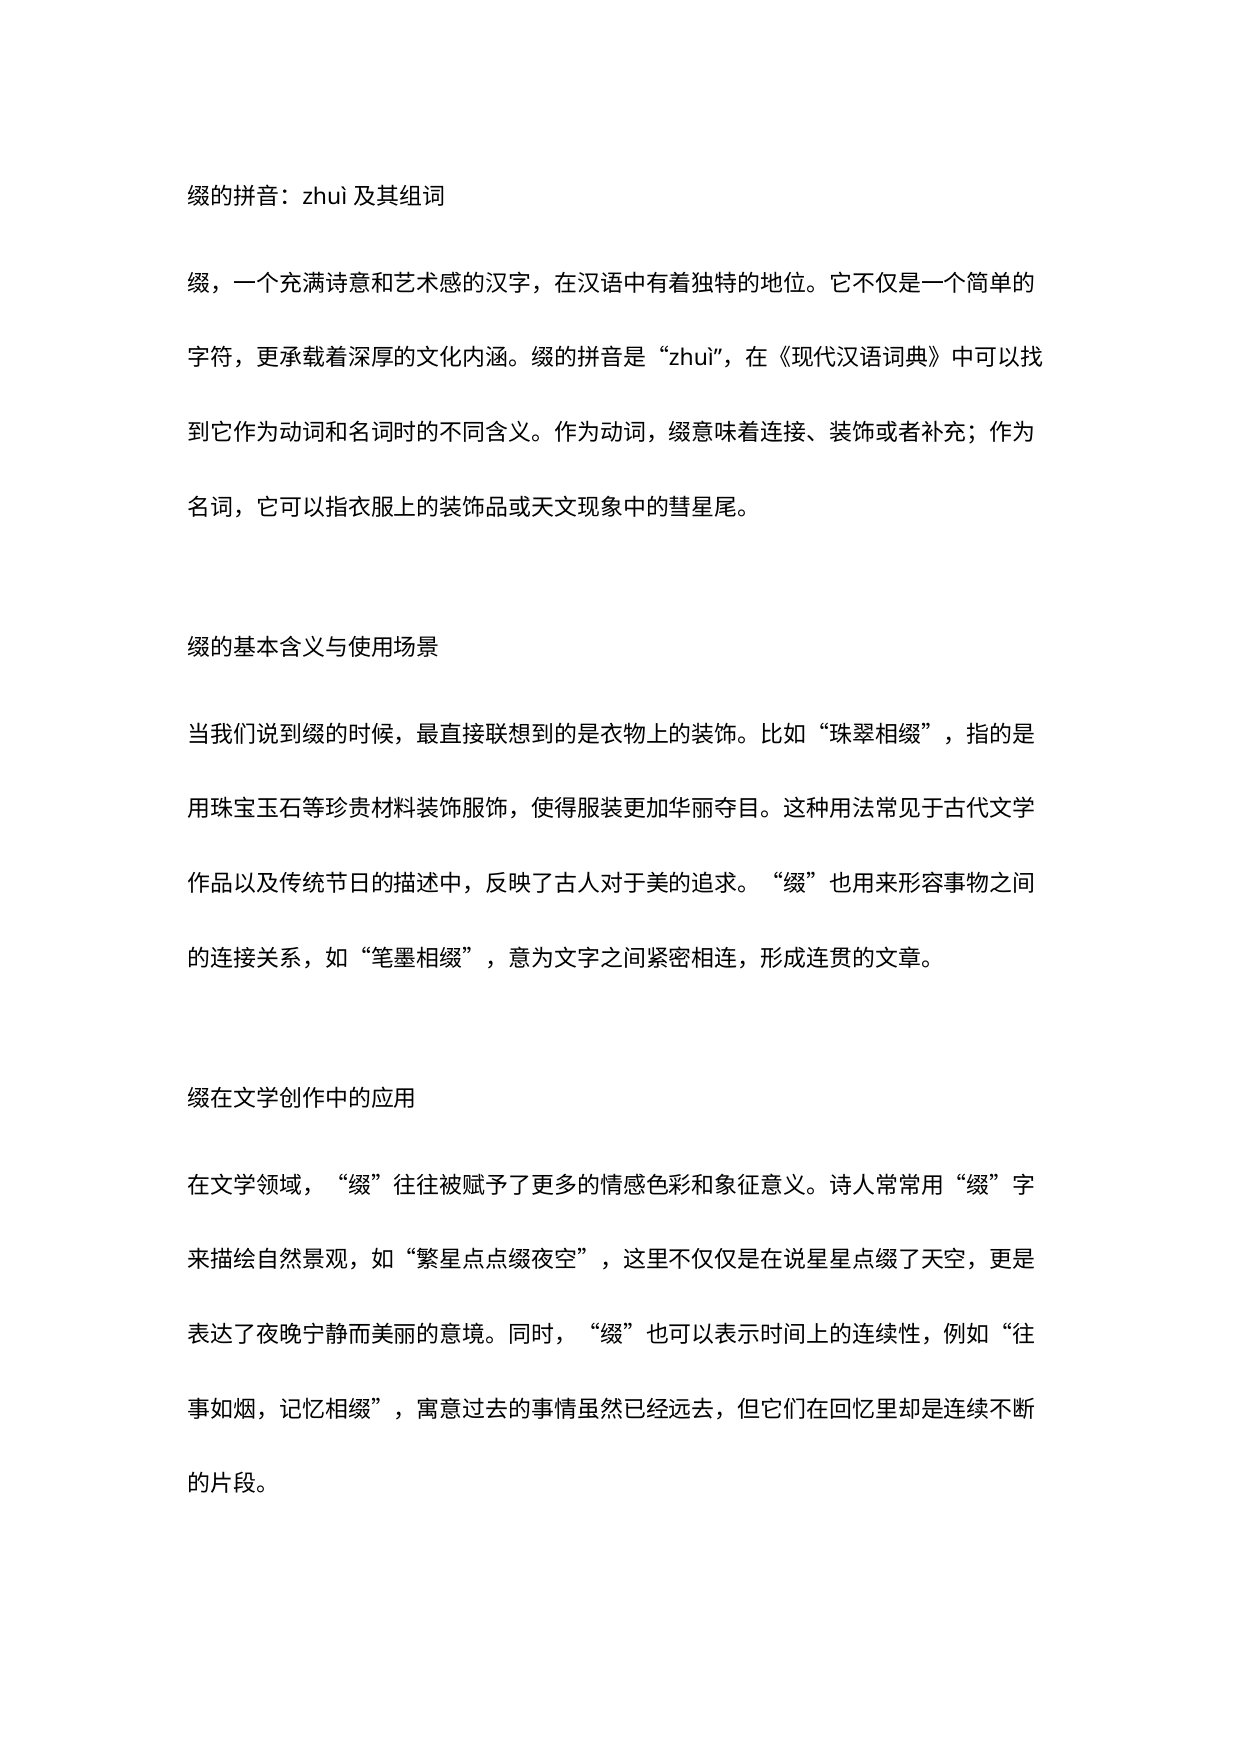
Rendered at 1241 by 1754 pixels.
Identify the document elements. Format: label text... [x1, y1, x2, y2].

text 缀的拼音：zhuì 及其组词 [187, 162, 1053, 227]
text 缀在文学创作中的应用 [187, 1064, 1053, 1129]
text 缀，一个充满诗意和艺术感的汉字，在汉语中有着独特的地位。它不仅是一个简单的字符，更承载着深厚的文化内涵。缀的拼音是“zhuì”，在《现代汉语词典》中可以找到它作为动词和名词时的不同含义。作为动词，缀意味着连接、装饰或者补充；作为名词，它可以指衣服上的装饰品或天文现象中的彗星尾。 [187, 249, 1053, 538]
text 缀的基本含义与使用场景 [187, 613, 1053, 678]
text 在文学领域，“缀”往往被赋予了更多的情感色彩和象征意义。诗人常常用“缀”字来描绘自然景观，如“繁星点点缀夜空”，这里不仅仅是在说星星点缀了天空，更是表达了夜晚宁静而美丽的意境。同时，“缀”也可以表示时间上的连续性，例如“往事如烟，记忆相缀”，寓意过去的事情虽然已经远去，但它们在回忆里却是连续不断的片段。 [187, 1151, 1053, 1514]
text 当我们说到缀的时候，最直接联想到的是衣物上的装饰。比如“珠翠相缀”，指的是用珠宝玉石等珍贵材料装饰服饰，使得服装更加华丽夺目。这种用法常见于古代文学作品以及传统节日的描述中，反映了古人对于美的追求。“缀”也用来形容事物之间的连接关系，如“笔墨相缀”，意为文字之间紧密相连，形成连贯的文章。 [187, 700, 1053, 989]
